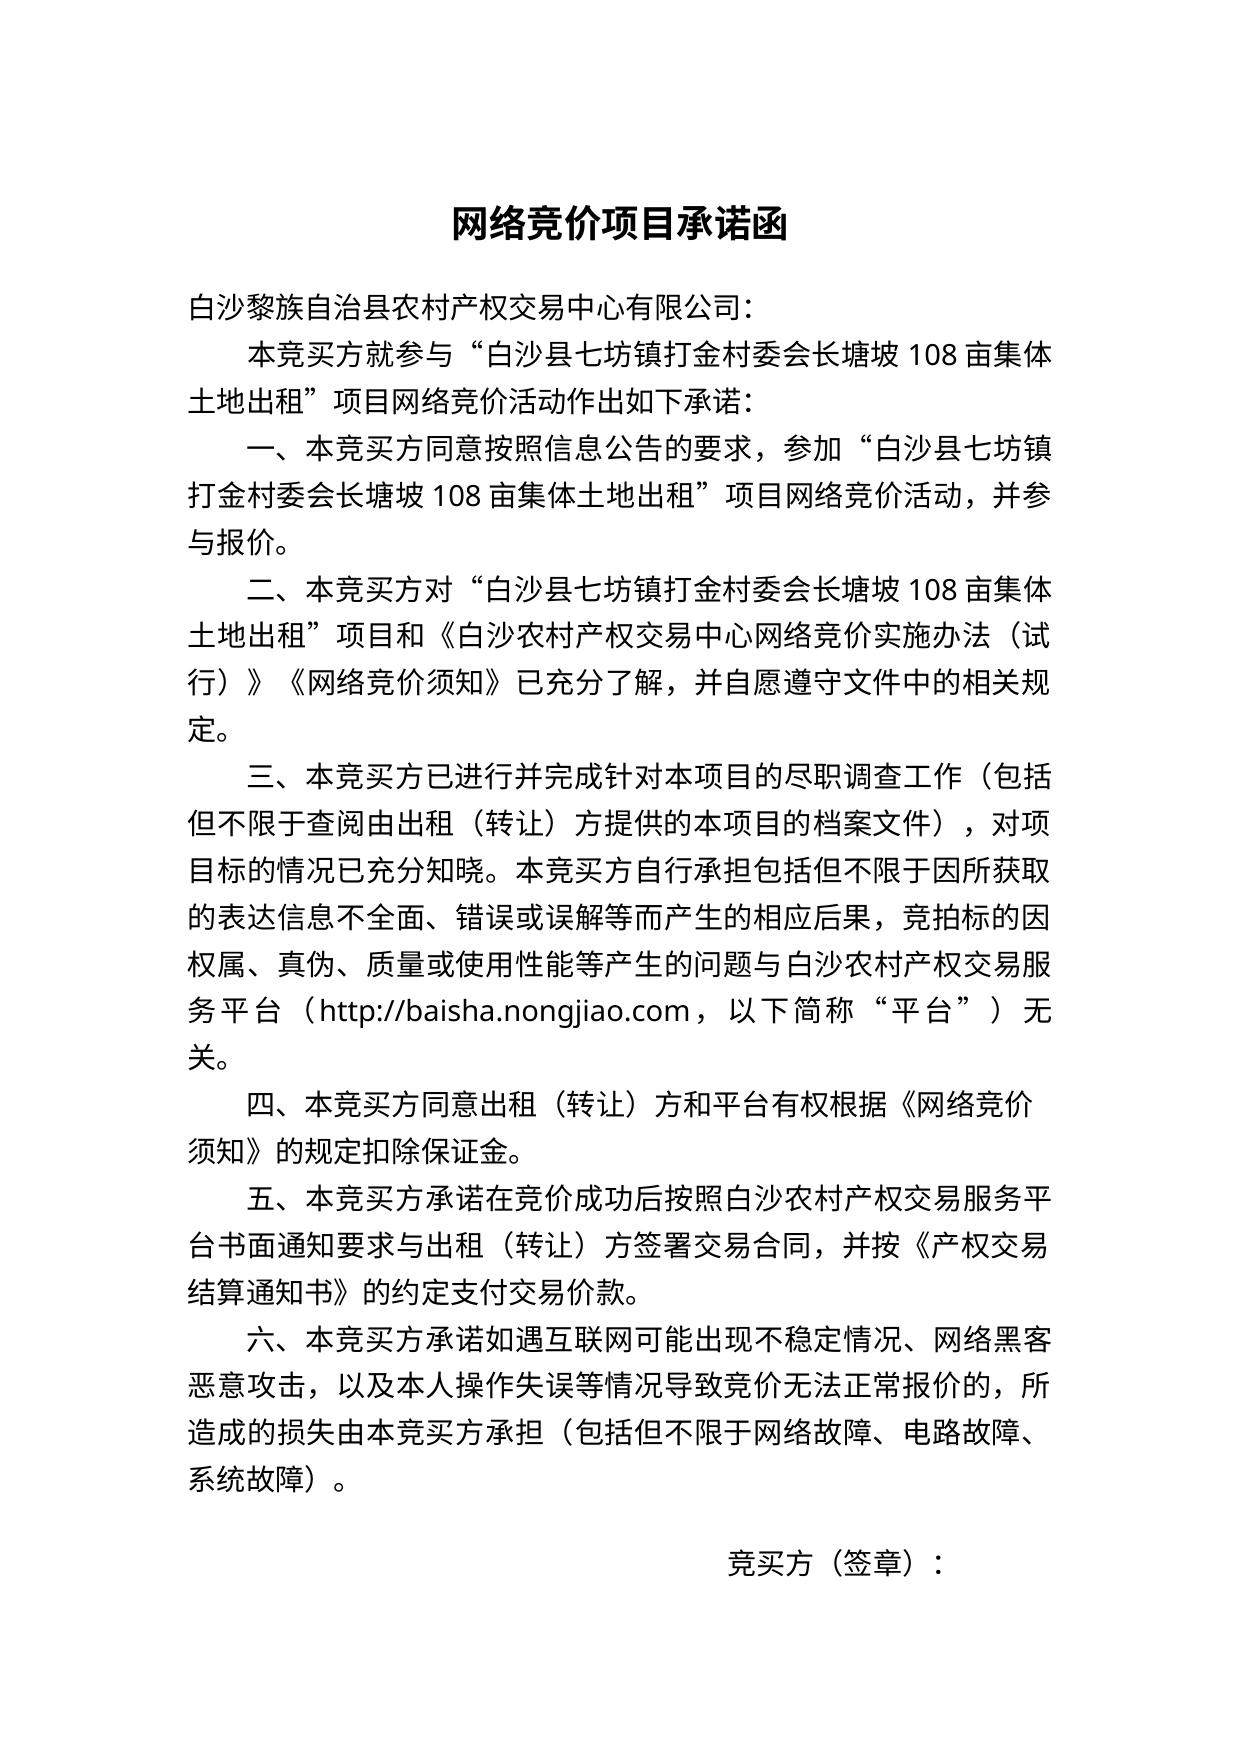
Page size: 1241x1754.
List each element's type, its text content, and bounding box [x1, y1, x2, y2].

text 五、本竞买方承诺在竞价成功后按照白沙农村产权交易服务平台书面通知要求与出租（转让）方签署交易合同，并按《产权交易结算通知书》的约定支付交易价款。 [187, 1172, 1053, 1312]
text 白沙黎族自治县农村产权交易中心有限公司： [187, 281, 1053, 328]
text 四、本竞买方同意出租（转让）方和平台有权根据《网络竞价须知》的规定扣除保证金。 [187, 1078, 1053, 1172]
text 二、本竞买方对“白沙县七坊镇打金村委会长塘坡108亩集体土地出租”项目和《白沙农村产权交易中心网络竞价实施办法（试行）》《网络竞价须知》已充分了解，并自愿遵守文件中的相关规定。 [187, 562, 1053, 750]
text 一、本竞买方同意按照信息公告的要求，参加“白沙县七坊镇打金村委会长塘坡108亩集体土地出租”项目网络竞价活动，并参与报价。 [187, 422, 1053, 562]
text 三、本竞买方已进行并完成针对本项目的尽职调查工作（包括但不限于查阅由出租（转让）方提供的本项目的档案文件），对项目标的情况已充分知晓。本竞买方自行承担包括但不限于因所获取的表达信息不全面、错误或误解等而产生的相应后果，竞拍标的因权属、真伪、质量或使用性能等产生的问题与白沙农村产权交易服务平台（http://baisha.nongjiao.com，以下简称“平台”）无关。 [187, 750, 1053, 1078]
subtitle 网络竞价项目承诺函 [187, 189, 1053, 254]
text 本竞买方就参与“白沙县七坊镇打金村委会长塘坡108亩集体土地出租”项目网络竞价活动作出如下承诺： [187, 328, 1053, 422]
text 竞买方（签章）： [187, 1537, 1053, 1583]
text 六、本竞买方承诺如遇互联网可能出现不稳定情况、网络黑客恶意攻击，以及本人操作失误等情况导致竞价无法正常报价的，所造成的损失由本竞买方承担（包括但不限于网络故障、电路故障、系统故障）。 [187, 1312, 1053, 1500]
